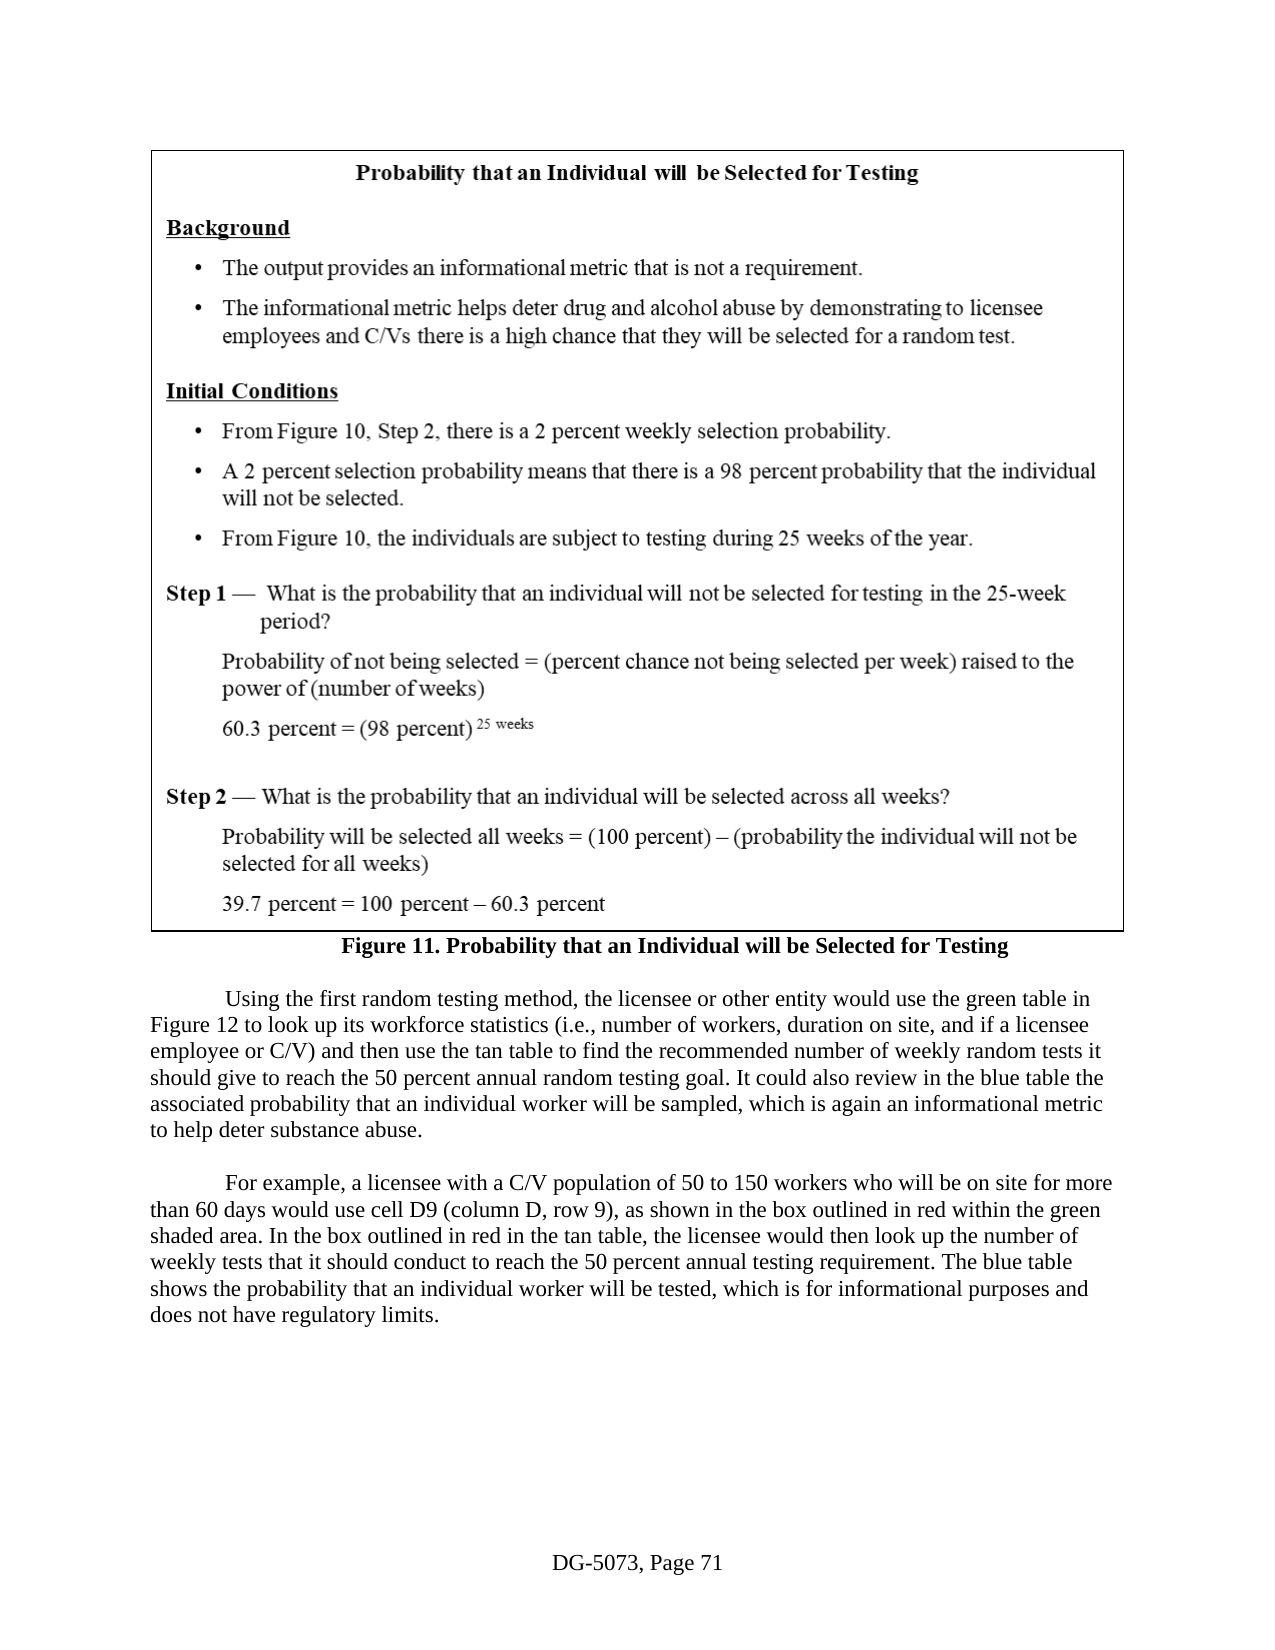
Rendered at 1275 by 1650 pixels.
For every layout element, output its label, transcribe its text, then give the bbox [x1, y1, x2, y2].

picture [151, 150, 1124, 932]
text Figure 11. Probability that an Individual will be Selected for Testing [150, 932, 1125, 958]
text For example, a licensee with a C/V population of 50 to 150 workers who will be on site for more than 60 days would use cell D9 (column D, row 9), as shown in the box outlined in red within the green shaded area. In the box outlined in red in the tan table, the licensee would then look up the number of weekly tests that it should conduct to reach the 50 percent annual testing requirement. The blue table shows the probability that an individual worker will be tested, which is for informational purposes and does not have regulatory limits. [150, 1169, 1125, 1327]
text Using the first random testing method, the licensee or other entity would use the green table in Figure 12 to look up its workforce statistics (i.e., number of workers, duration on site, and if a licensee employee or C/V) and then use the tan table to find the recommended number of weekly random tests it should give to reach the 50 percent annual random testing goal. It could also review in the blue table the associated probability that an individual worker will be sampled, which is again an informational metric to help deter substance abuse. [150, 985, 1125, 1143]
